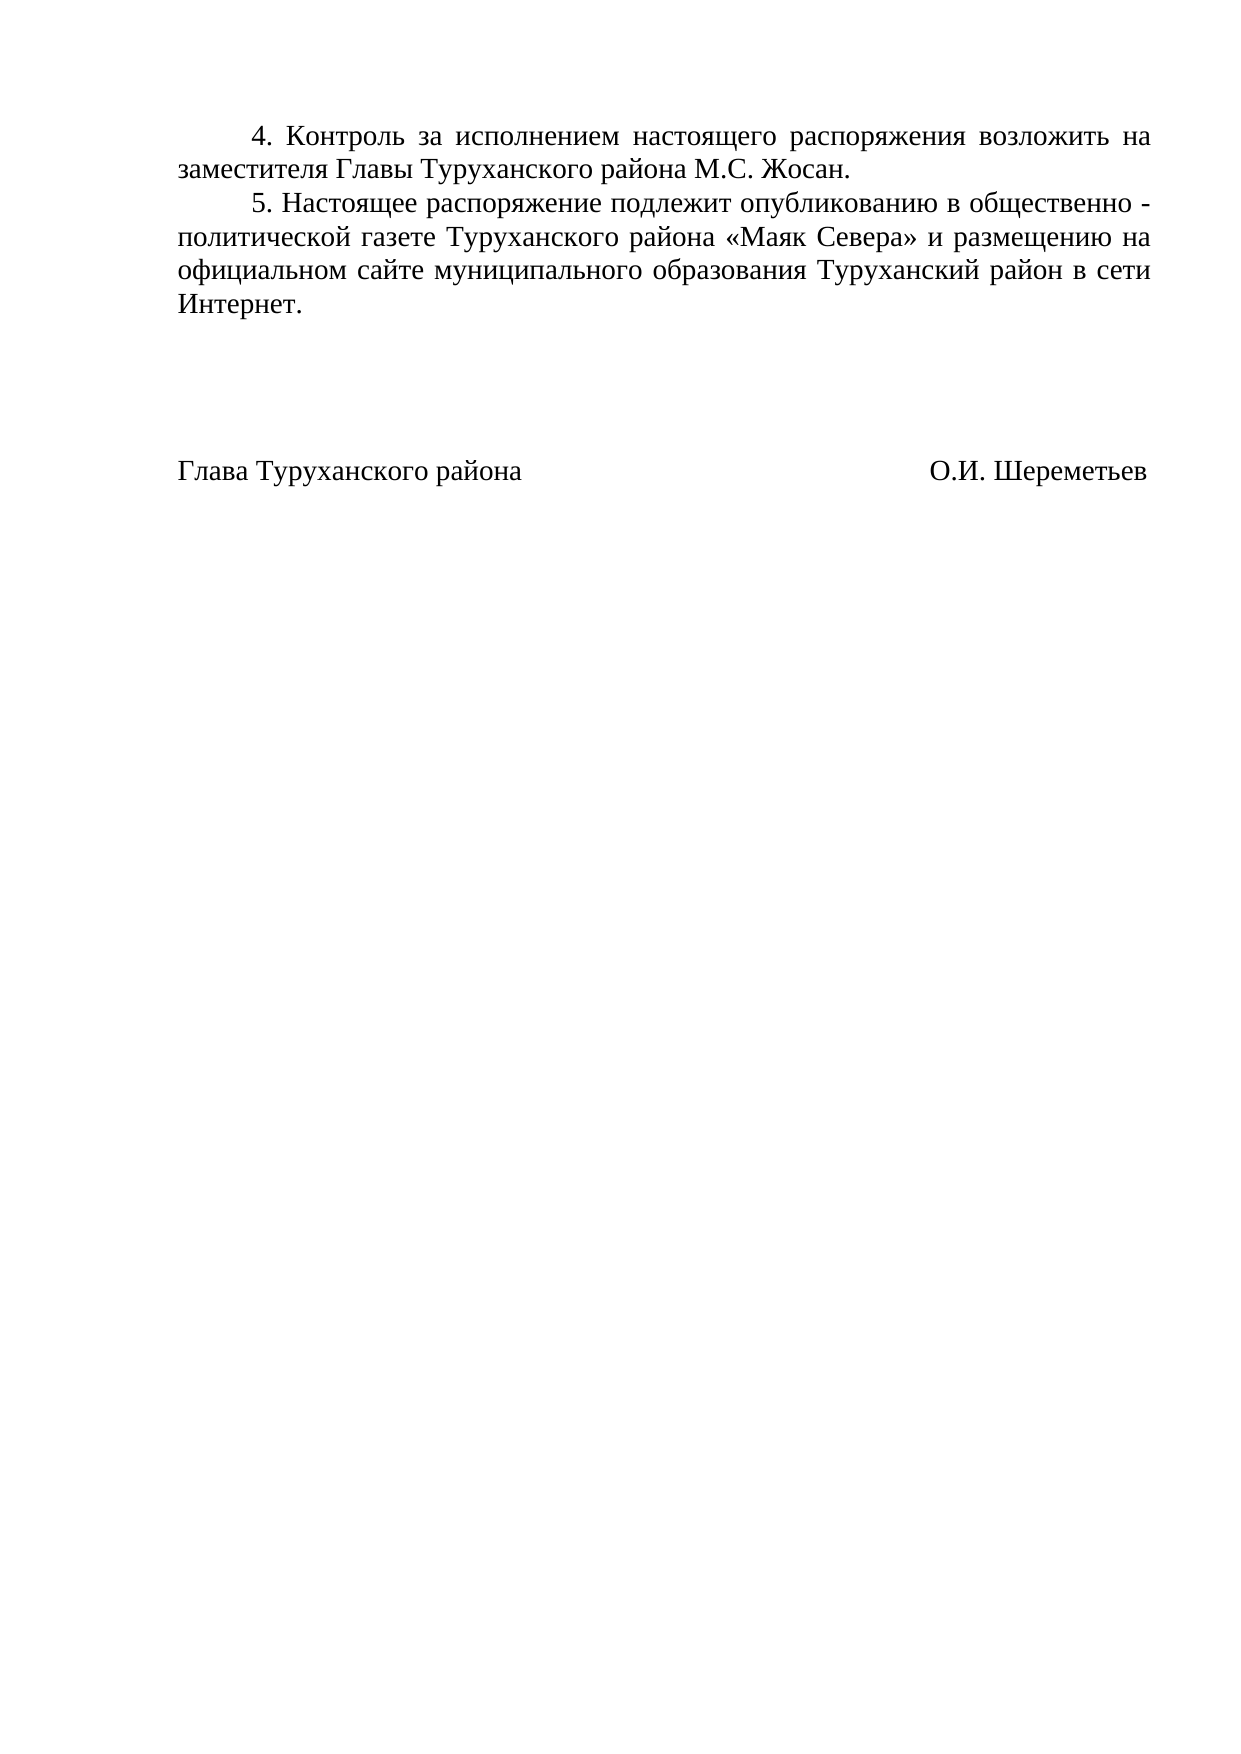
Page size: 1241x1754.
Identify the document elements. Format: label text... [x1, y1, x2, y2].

text Глава Туруханского района О.И. Шереметьев [177, 453, 1152, 487]
text 4. Контроль за исполнением настоящего распоряжения возложить на заместителя Главы Туруханского района М.С. Жосан. [177, 118, 1152, 185]
text 5. Настоящее распоряжение подлежит опубликованию в общественно -политической газете Туруханского района «Маяк Севера» и размещению на официальном сайте муниципального образования Туруханский район в сети Интернет. [177, 185, 1152, 319]
